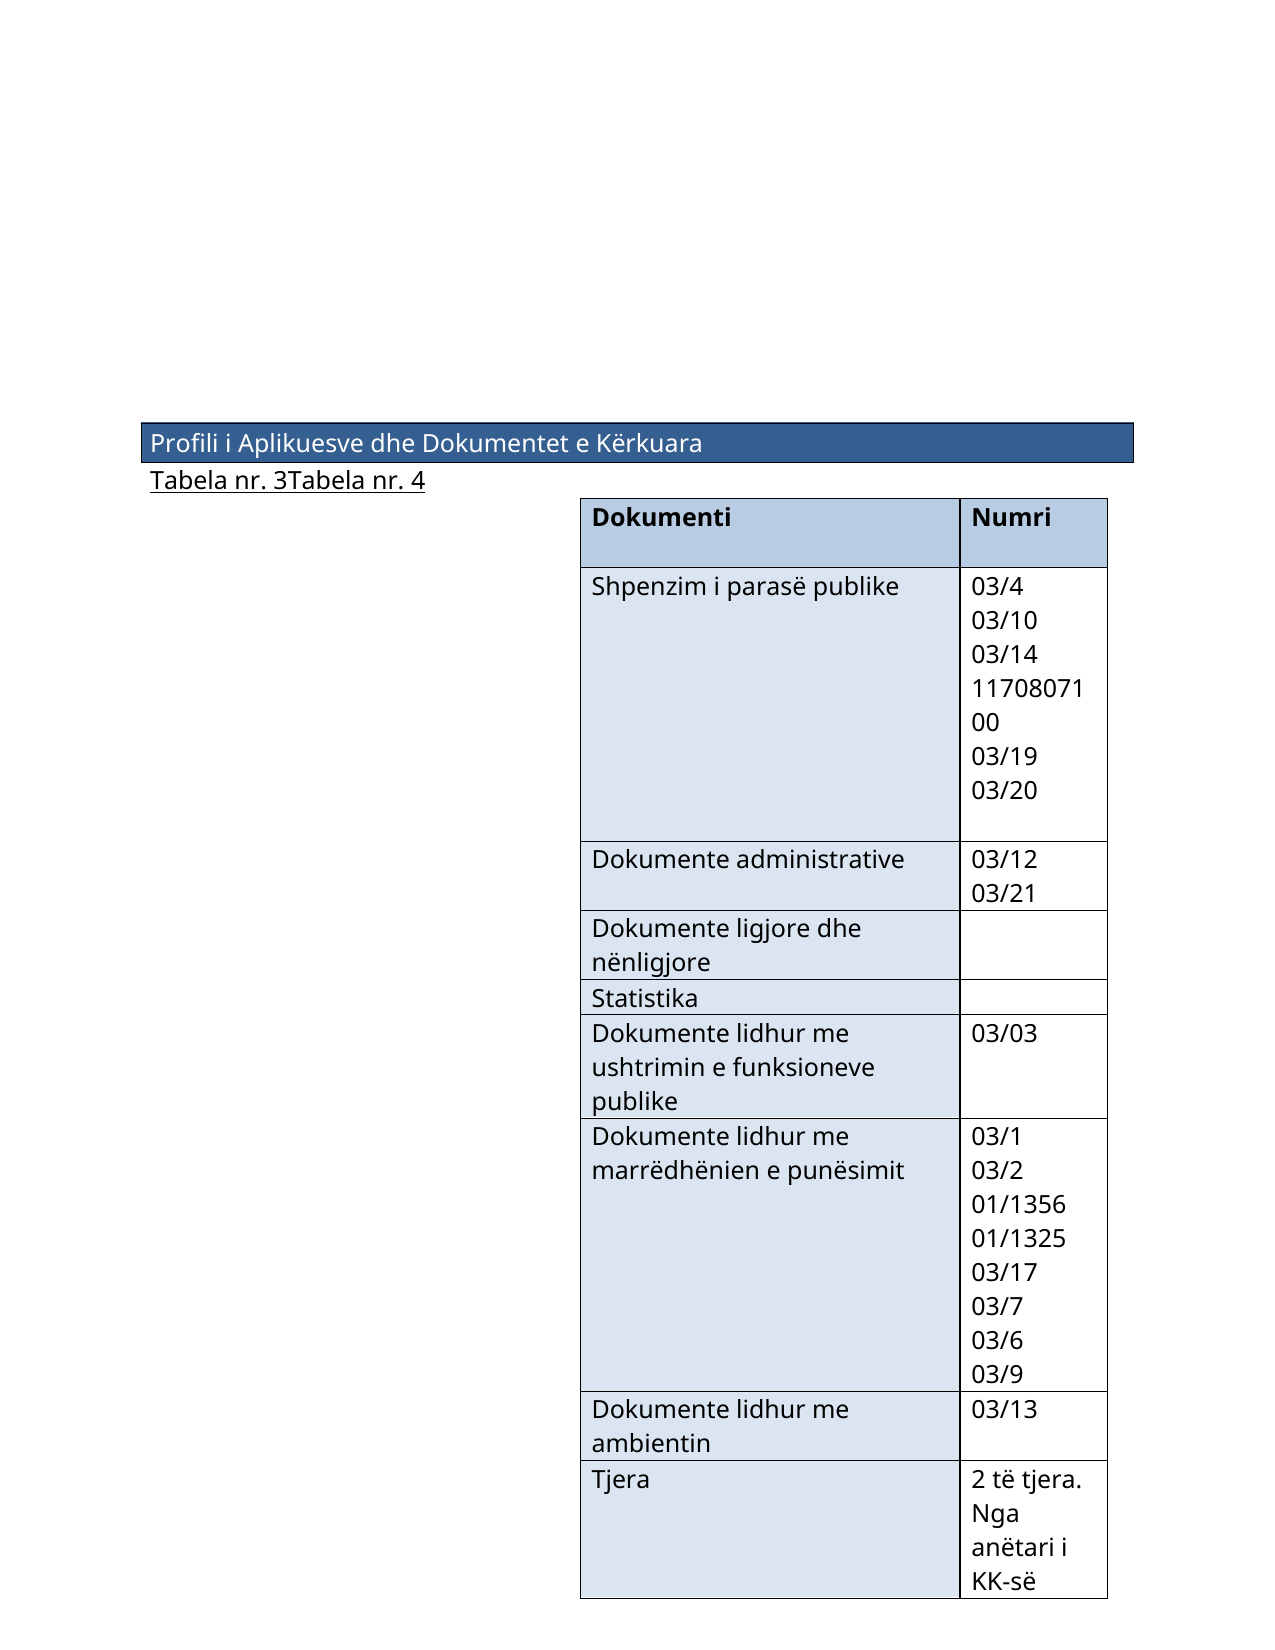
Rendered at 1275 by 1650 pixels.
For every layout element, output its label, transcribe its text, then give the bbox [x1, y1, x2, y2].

table_header Dokumenti [581, 499, 959, 567]
table_cell Dokumente ligjore dhe nënligjore [581, 911, 959, 979]
table_cell Tjera [581, 1461, 959, 1597]
table_cell 03/4 03/10 03/14 1170807100 03/19 03/20 [961, 568, 1107, 841]
table_cell Dokumente administrative [581, 842, 959, 910]
table_cell Dokumente lidhur me ushtrimin e funksioneve publike [581, 1015, 959, 1117]
table_cell 2 të tjera. Nga anëtari i KK-së [961, 1461, 1107, 1597]
table_header Numri [961, 499, 1107, 567]
text Profili i Aplikuesve dhe Dokumentet e Kërkuara [142, 424, 1133, 462]
table_cell 03/12 03/21 [961, 842, 1107, 910]
table_cell [961, 911, 1107, 979]
table_cell 03/13 [961, 1392, 1107, 1460]
table_cell Shpenzim i parasë publike [581, 568, 959, 841]
text Tabela nr. 3Tabela nr. 4 [150, 463, 1125, 497]
table_cell 03/03 [961, 1015, 1107, 1117]
table_cell Statistika [581, 980, 959, 1014]
table_cell 03/1 03/2 01/1356 01/1325 03/17 03/7 03/6 03/9 [961, 1119, 1107, 1391]
table_cell Dokumente lidhur me ambientin [581, 1392, 959, 1460]
table_cell Dokumente lidhur me marrëdhënien e punësimit [581, 1119, 959, 1391]
table_cell [961, 980, 1107, 1014]
